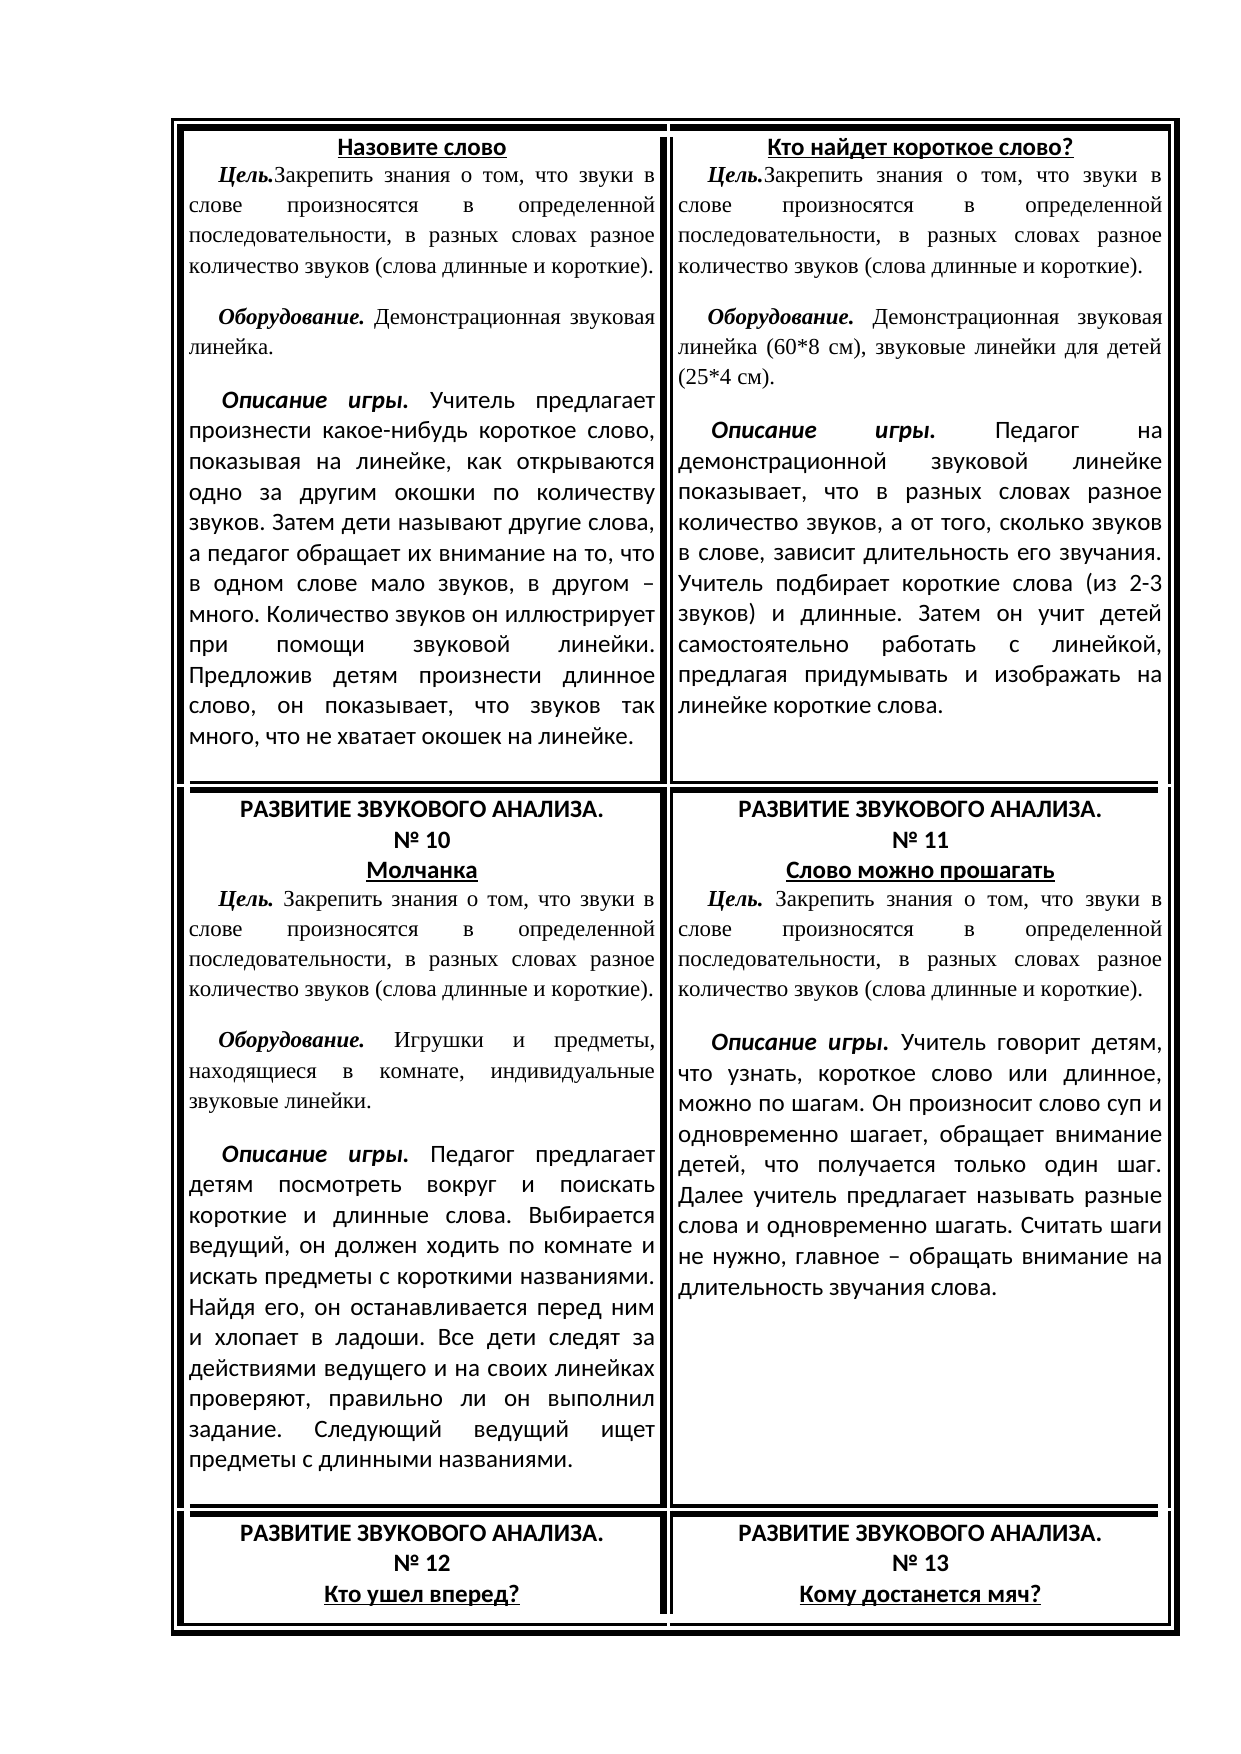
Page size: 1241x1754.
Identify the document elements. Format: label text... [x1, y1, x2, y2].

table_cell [667, 121, 1174, 781]
table_cell РАЗВИТИЕ ЗВУКОВОГО АНАЛИЗА. № 11 Слово можно прошагать Цель. Закрепить знания о том, что звуки в слове произносятся в определенной последовательности, в разных словах разное количество звуков (слова длинные и короткие). Описание игры. Учитель говорит детям, что узнать, короткое слово или длинное, можно по шагам. Он произносит слово суп и одновременно шагает, обращает внимание детей, что получается только один шаг. Далее учитель предлагает называть разные слова и одновременно шагать. Считать шаги не нужно, главное – обращать внимание на длительность звучания слова. [667, 781, 1174, 1504]
table_cell РАЗВИТИЕ ЗВУКОВОГО АНАЛИЗА. № 10 Молчанка Цель. Закрепить знания о том, что звуки в слове произносятся в определенной последовательности, в разных словах разное количество звуков (слова длинные и короткие). Оборудование. Игрушки и предметы, находящиеся в комнате, индивидуальные звуковые линейки. Описание игры. Педагог предлагает детям посмотреть вокруг и поискать короткие и длинные слова. Выбирается ведущий, он должен ходить по комнате и искать предметы с короткими названиями. Найдя его, он останавливается перед ним и хлопает в ладоши. Все дети следят за действиями ведущего и на своих линейках проверяют, правильно ли он выполнил задание. Следующий ведущий ищет предметы с длинными названиями. [177, 781, 667, 1504]
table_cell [667, 1504, 1174, 1623]
